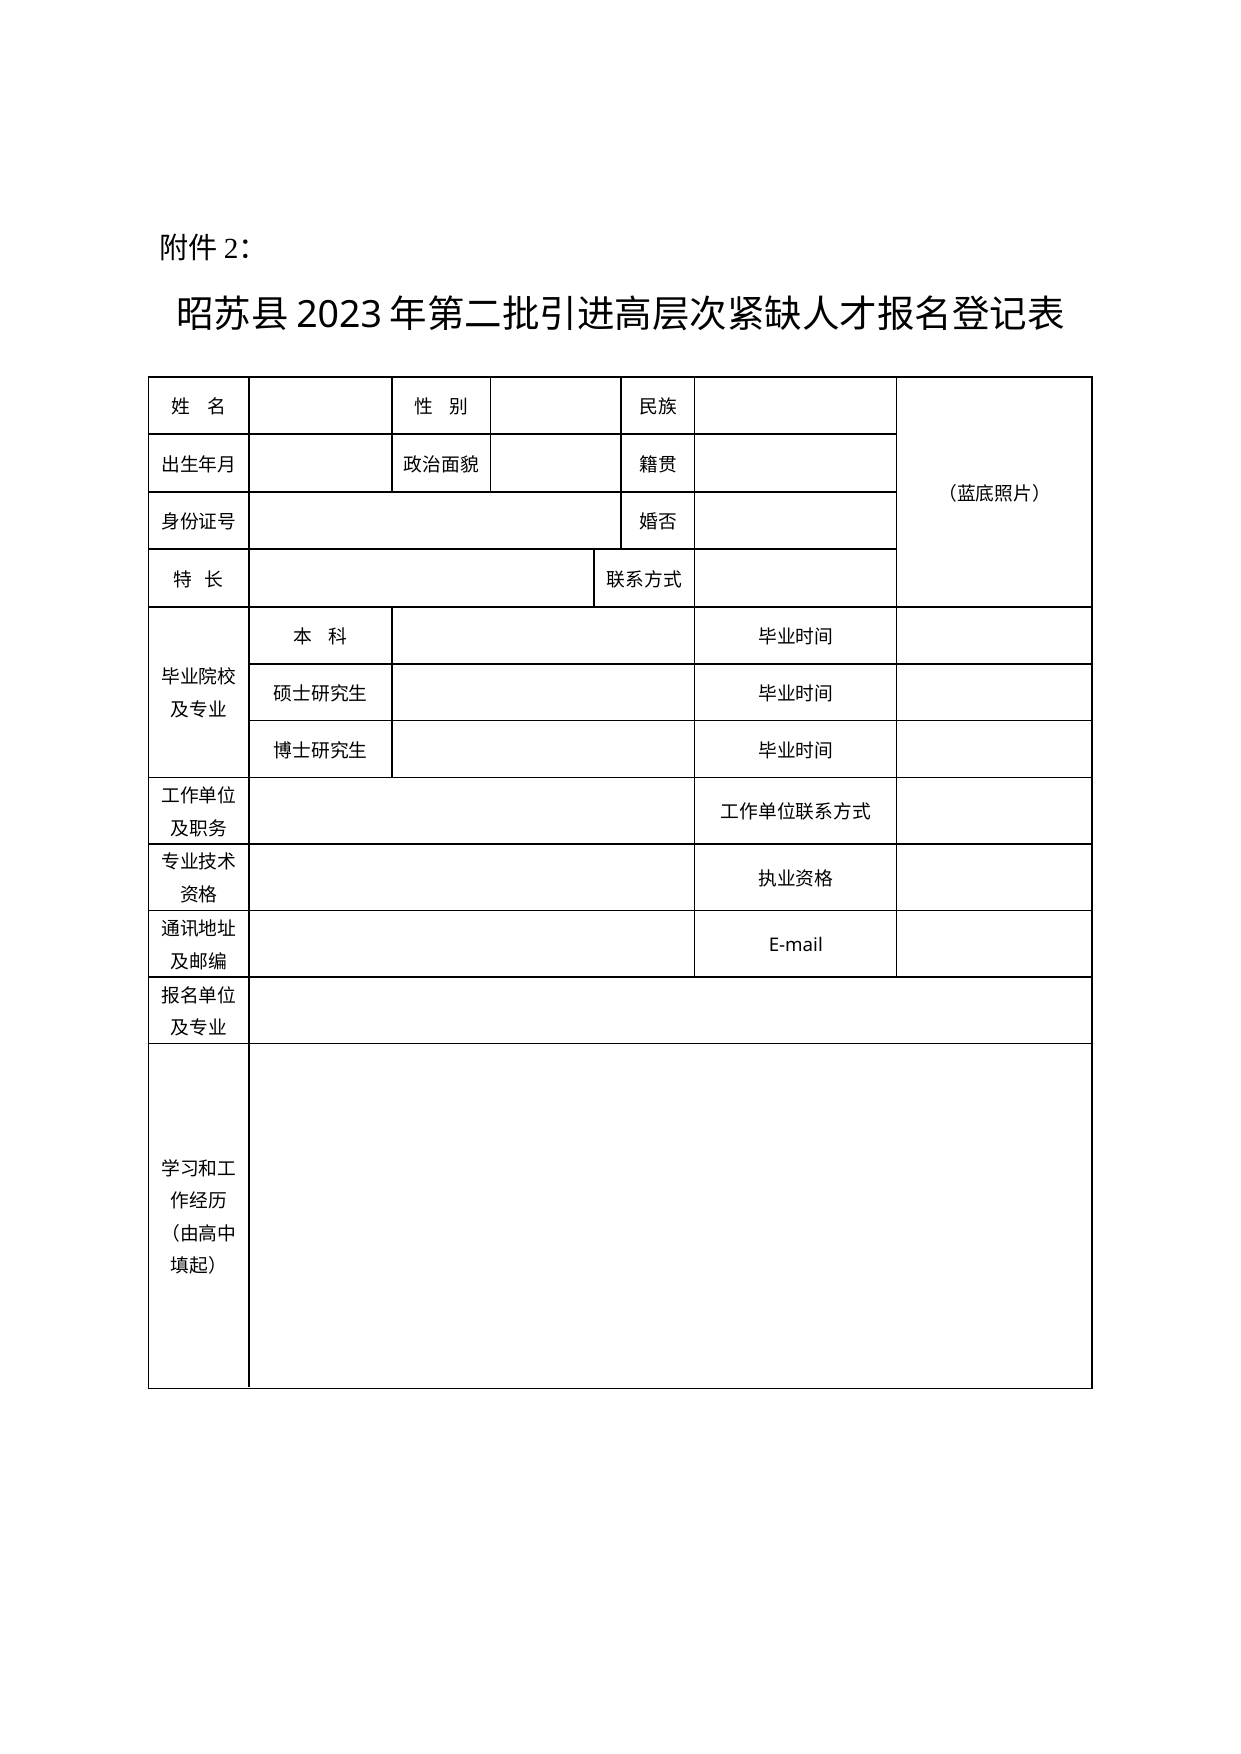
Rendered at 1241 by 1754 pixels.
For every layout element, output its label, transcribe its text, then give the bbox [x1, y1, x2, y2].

table_cell [897, 721, 1091, 776]
table_cell [250, 978, 1091, 1043]
table_cell 学习和工作经历（由高中填起） [149, 1044, 248, 1387]
table_cell 专业技术资格 [149, 845, 248, 909]
table_header [491, 378, 620, 433]
table_cell 政治面貌 [393, 435, 490, 491]
table_cell [897, 665, 1091, 720]
table_cell [250, 550, 593, 606]
table_cell 毕业时间 [695, 665, 896, 720]
table_cell 报名单位及专业 [149, 978, 248, 1043]
table_cell [250, 493, 620, 548]
table_cell 籍贯 [622, 435, 694, 491]
table_cell [897, 608, 1091, 663]
table_header [695, 378, 896, 433]
table_cell [250, 1044, 1091, 1387]
table_cell 工作单位及职务 [149, 778, 248, 843]
table_header 民族 [622, 378, 694, 433]
table_cell [695, 493, 896, 548]
table_cell 执业资格 [695, 845, 896, 909]
table_cell 毕业时间 [695, 721, 896, 776]
table_cell 身份证号 [149, 493, 248, 548]
table_cell [250, 911, 694, 976]
table_cell [250, 778, 694, 843]
table_header （蓝底照片） [897, 378, 1091, 606]
table_cell 特 长 [149, 550, 248, 606]
table_cell [250, 435, 391, 491]
text 附件2： [159, 214, 1081, 279]
table_cell [491, 435, 620, 491]
table_cell [897, 778, 1091, 843]
table_cell 通讯地址及邮编 [149, 911, 248, 976]
table_cell 硕士研究生 [250, 665, 391, 720]
table_cell [695, 550, 896, 606]
table_cell 本 科 [250, 608, 391, 663]
table_cell 工作单位联系方式 [695, 778, 896, 843]
table_cell [393, 665, 694, 720]
table_cell 婚否 [622, 493, 694, 548]
table_cell [897, 845, 1091, 909]
table_header 性 别 [393, 378, 490, 433]
text 昭苏县2023年第二批引进高层次紧缺人才报名登记表 [159, 279, 1081, 344]
table_cell [897, 911, 1091, 976]
table_cell 博士研究生 [250, 721, 391, 776]
table_header [250, 378, 391, 433]
table_cell 联系方式 [595, 550, 694, 606]
table_cell [695, 435, 896, 491]
table_cell [250, 845, 694, 909]
table_cell E-mail [695, 911, 896, 976]
table_cell 毕业院校及专业 [149, 608, 248, 776]
table_header 姓 名 [149, 378, 248, 433]
table_cell [393, 608, 694, 663]
table_cell [393, 721, 694, 776]
table_cell 出生年月 [149, 435, 248, 491]
table_cell 毕业时间 [695, 608, 896, 663]
